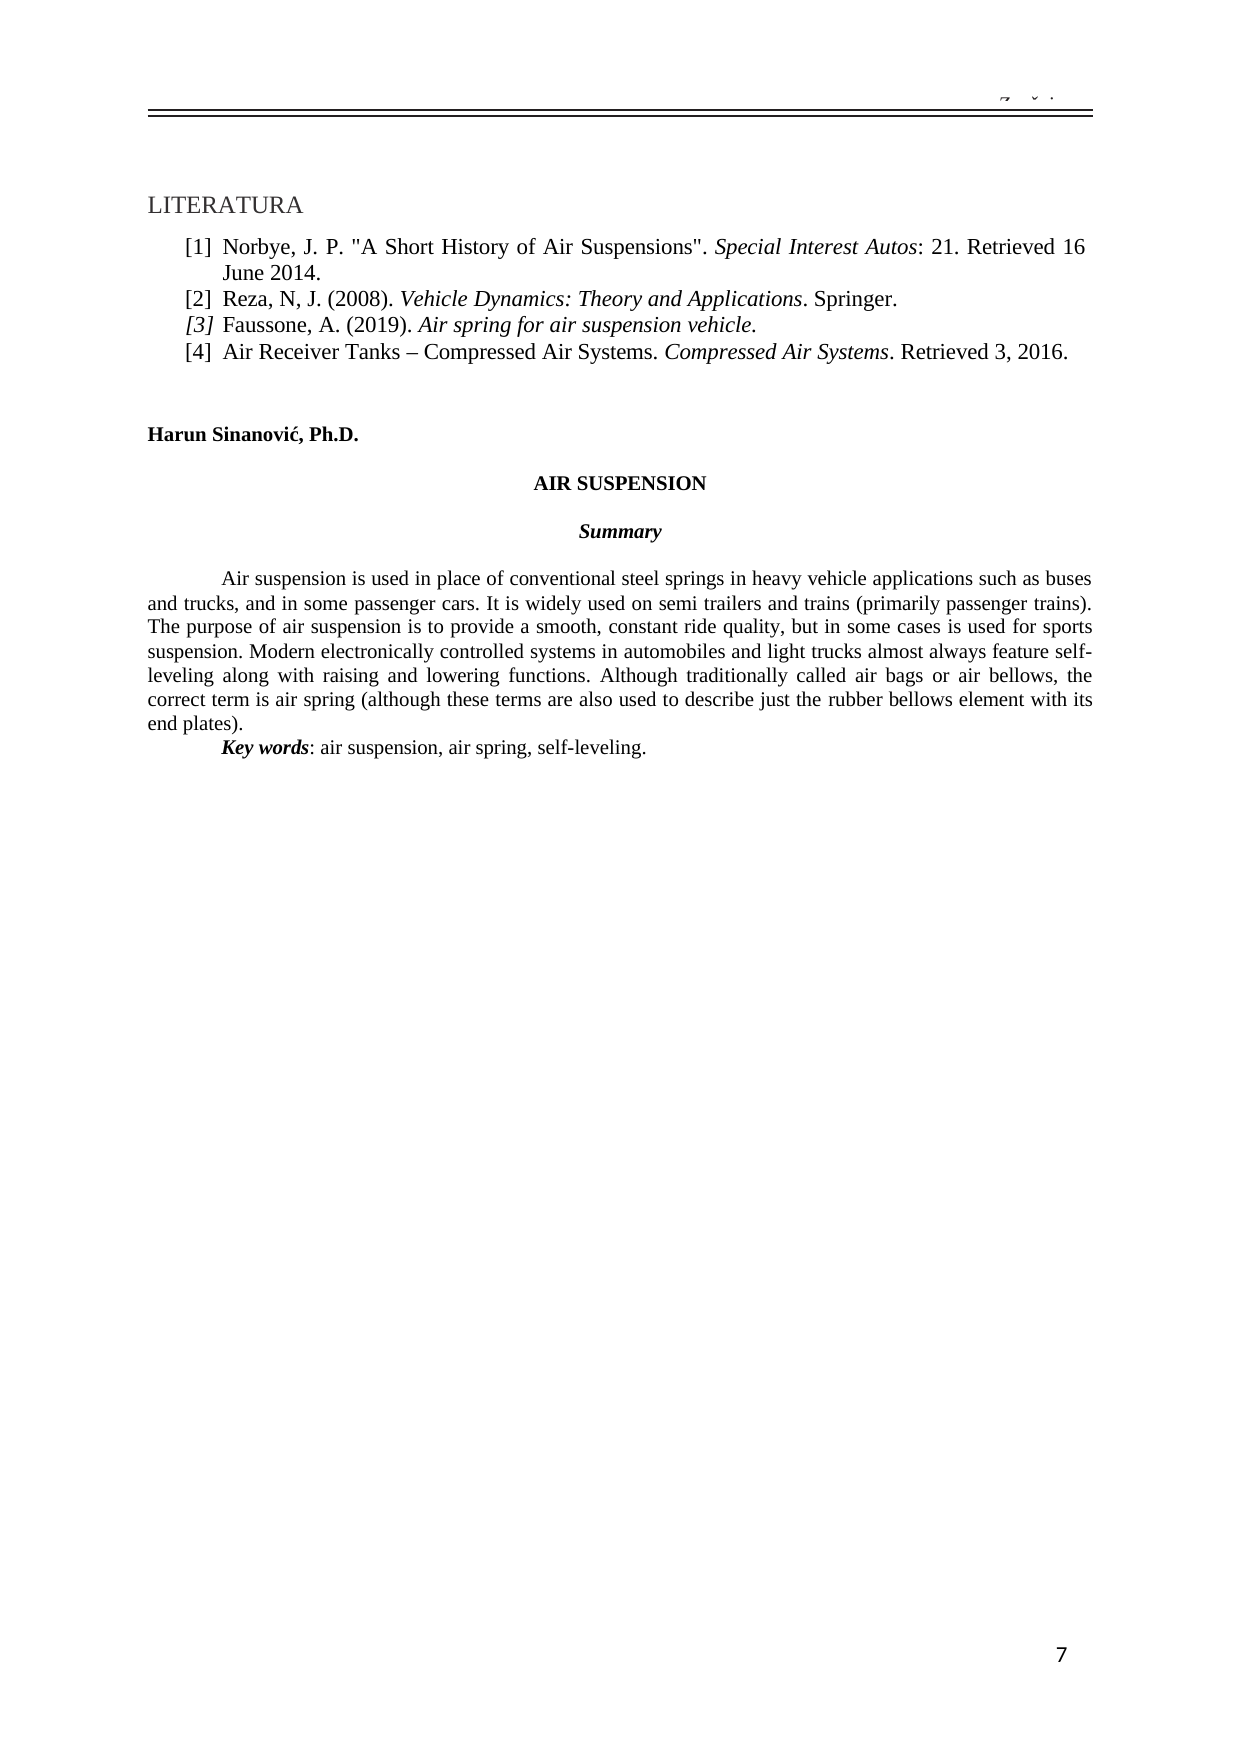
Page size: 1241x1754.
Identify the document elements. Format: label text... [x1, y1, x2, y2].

text Harun Sinanović, Ph.D. [147, 422, 1105, 446]
text [1] Norbye, J. P. "A Short History of Air Suspensions". Special Interest Autos: 21. Retrieved 16 June 2014. [185, 233, 1105, 286]
text AIR SUSPENSION [135, 471, 1104, 495]
text [2] Reza, N, J. (2008). Vehicle Dynamics: Theory and Applications. Springer. [185, 286, 1105, 312]
text Air suspension is used in place of conventional steel springs in heavy vehicle applications such as buses and trucks, and in some passenger cars. It is widely used on semi trailers and trains (primarily passenger trains). The purpose of air suspension is to provide a smooth, constant ride quality, but in some cases is used for sports suspension. Modern electronically controlled systems in automobiles and light trucks almost always feature self- leveling along with raising and lowering functions. Although traditionally called air bags or air bellows, the correct term is air spring (although these terms are also used to describe just the rubber bellows element with its end plates). [147, 566, 1093, 735]
text [3] Faussone, A. (2019). Air spring for air suspension vehicle. [185, 312, 1105, 338]
text Summary [526, 519, 715, 543]
text LITERATURA [147, 190, 1105, 219]
text [4] Air Receiver Tanks – Compressed Air Systems. Compressed Air Systems. Retrieved 3, 2016. [185, 338, 1105, 364]
text Key words: air suspension, air spring, self-leveling. [221, 735, 1105, 759]
